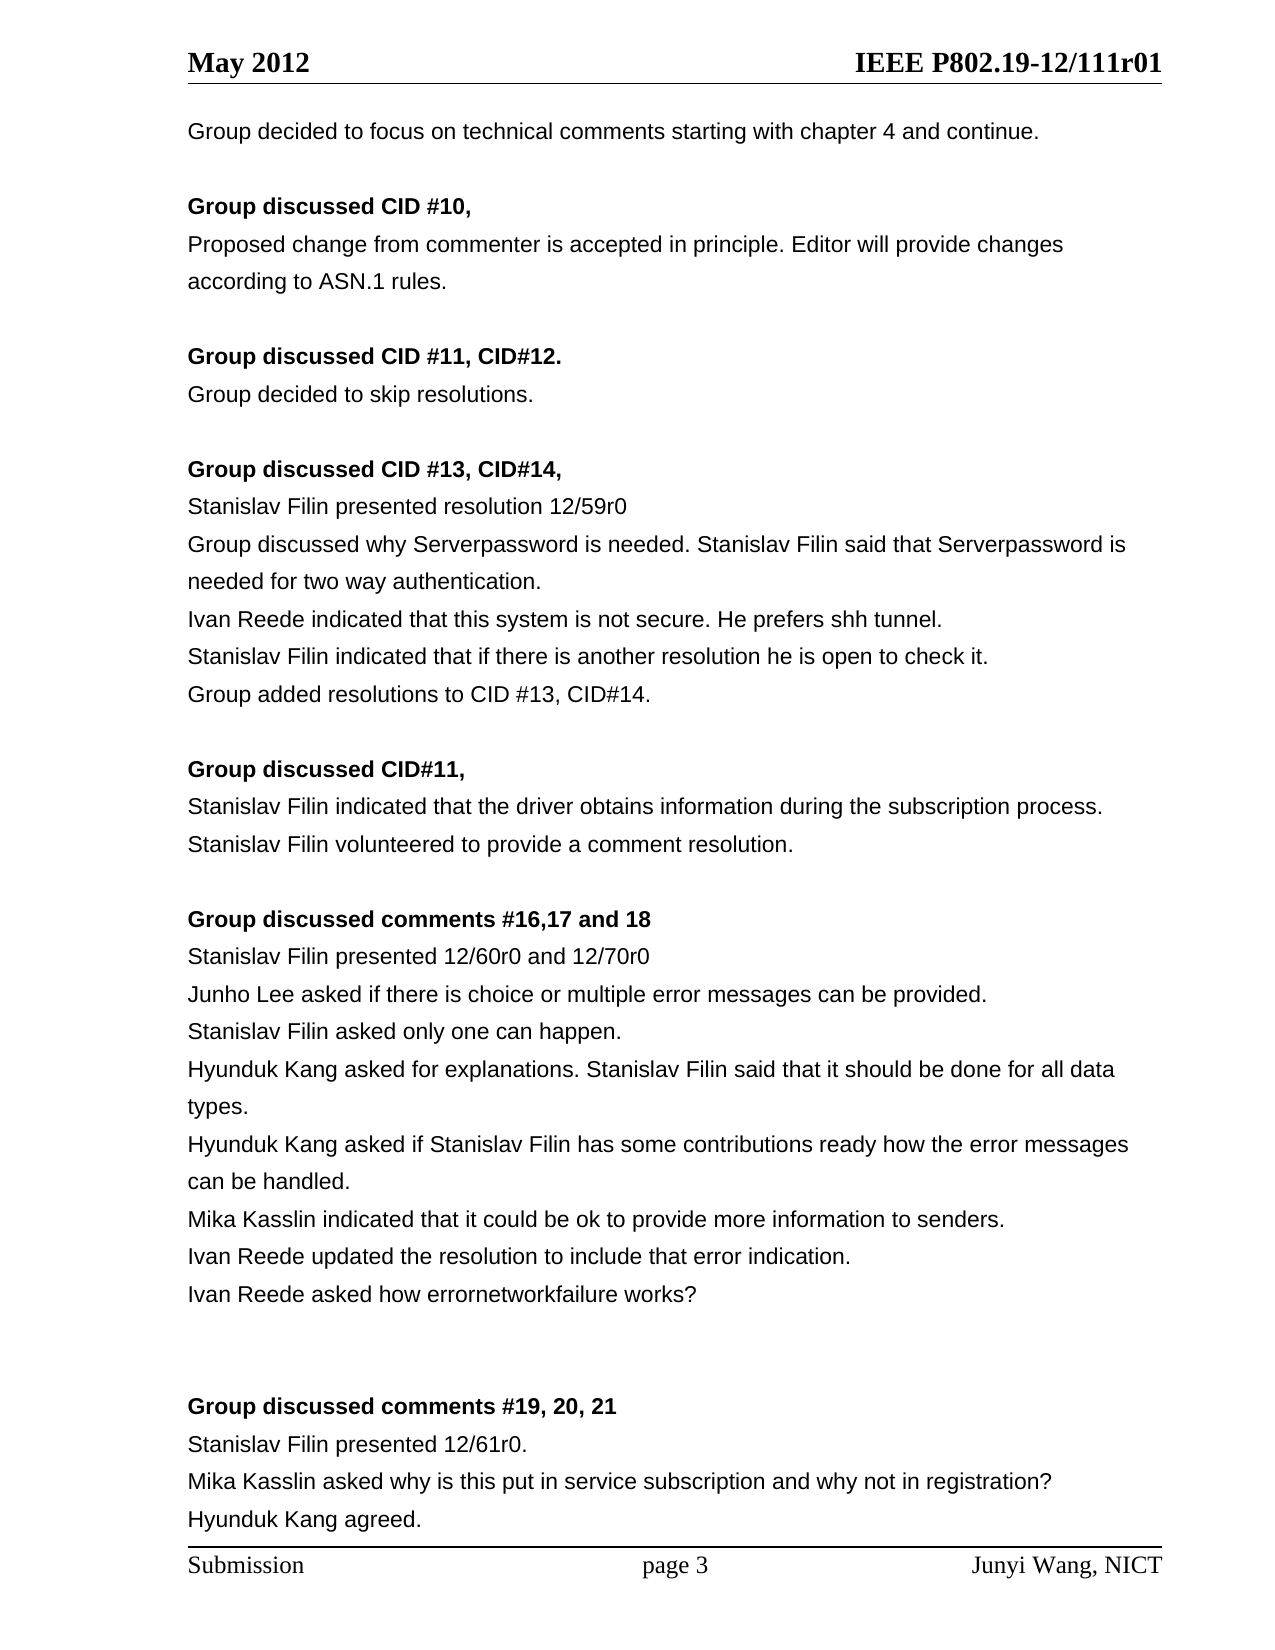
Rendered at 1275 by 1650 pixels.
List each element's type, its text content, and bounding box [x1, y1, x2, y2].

text Group discussed CID#11, [187, 750, 1162, 787]
text Stanislav Filin presented resolution 12/59r0 [187, 487, 1162, 525]
text Stanislav Filin presented 12/60r0 and 12/70r0 [187, 937, 1162, 975]
text Group decided to focus on technical comments starting with chapter 4 and continue. [187, 112, 1162, 150]
text Ivan Reede updated the resolution to include that error indication. [187, 1237, 1162, 1275]
text Mika Kasslin asked why is this put in service subscription and why not in registration? [187, 1462, 1162, 1500]
text Group discussed CID #13, CID#14, [187, 450, 1162, 487]
text Group discussed why Serverpassword is needed. Stanislav Filin said that Serverpassword is needed for two way authentication. [187, 525, 1162, 600]
text Ivan Reede indicated that this system is not secure. He prefers shh tunnel. [187, 600, 1162, 637]
text Hyunduk Kang asked if Stanislav Filin has some contributions ready how the error messages can be handled. [187, 1125, 1162, 1200]
text Group decided to skip resolutions. [187, 375, 1162, 412]
text Group discussed CID #10, [187, 187, 1162, 225]
text Junho Lee asked if there is choice or multiple error messages can be provided. [187, 975, 1162, 1012]
text Stanislav Filin presented 12/61r0. [187, 1425, 1162, 1462]
text Stanislav Filin indicated that the driver obtains information during the subscription process. [187, 787, 1162, 825]
text Stanislav Filin volunteered to provide a comment resolution. [187, 825, 1162, 862]
text Hyunduk Kang asked for explanations. Stanislav Filin said that it should be done for all data types. [187, 1050, 1162, 1125]
text Stanislav Filin indicated that if there is another resolution he is open to check it. [187, 637, 1162, 675]
text Group discussed comments #19, 20, 21 [187, 1387, 1162, 1425]
text Group discussed comments #16,17 and 18 [187, 900, 1162, 937]
text Proposed change from commenter is accepted in principle. Editor will provide changes according to ASN.1 rules. [187, 225, 1162, 300]
text Group discussed CID #11, CID#12. [187, 337, 1162, 375]
text Mika Kasslin indicated that it could be ok to provide more information to senders. [187, 1200, 1162, 1237]
text Hyunduk Kang agreed. [187, 1500, 1162, 1537]
text Ivan Reede asked how errornetworkfailure works? [187, 1275, 1162, 1312]
text Group added resolutions to CID #13, CID#14. [187, 675, 1162, 712]
text Stanislav Filin asked only one can happen. [187, 1012, 1162, 1050]
